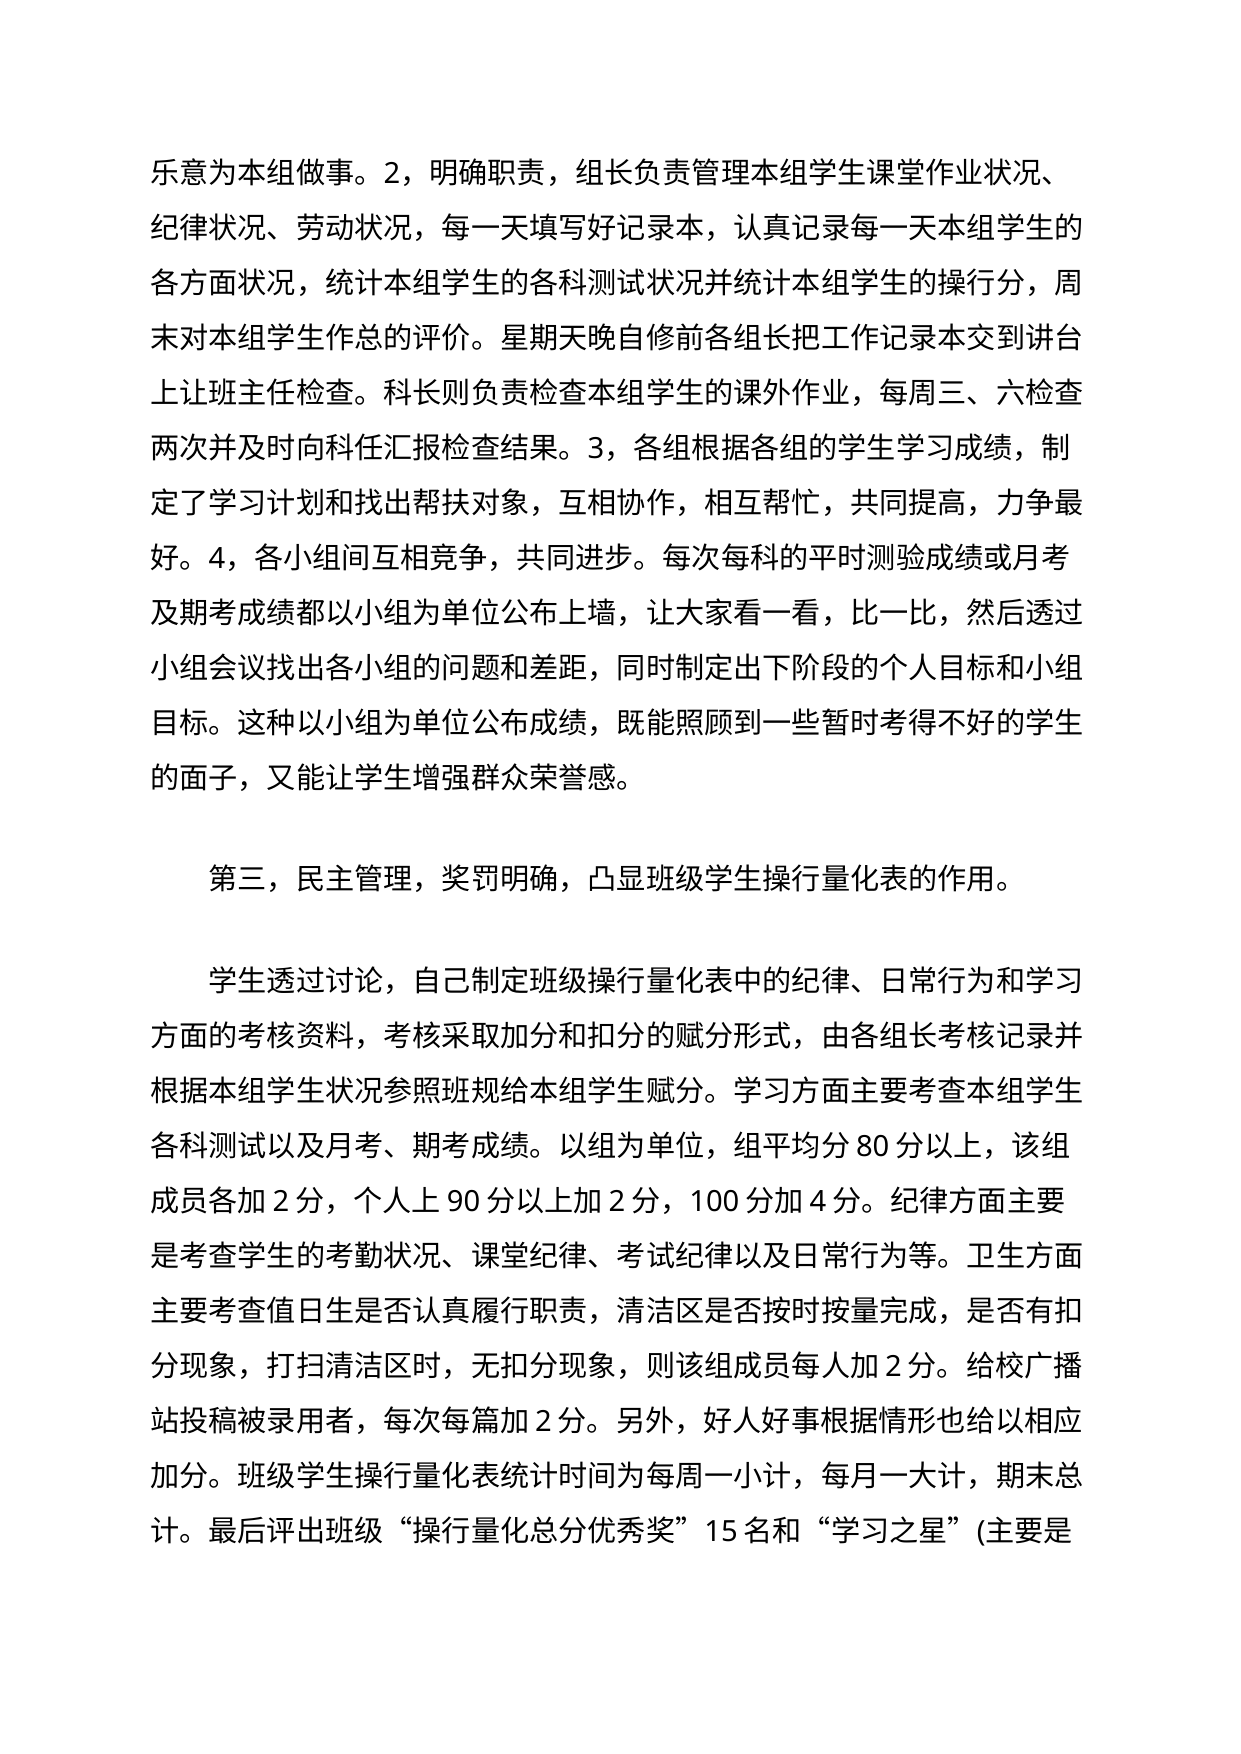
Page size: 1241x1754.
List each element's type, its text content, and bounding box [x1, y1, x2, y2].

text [150, 958, 1090, 1549]
text 第三，民主管理，奖罚明确，凸显班级学生操行量化表的作用。 [150, 856, 1090, 898]
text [150, 150, 1090, 796]
